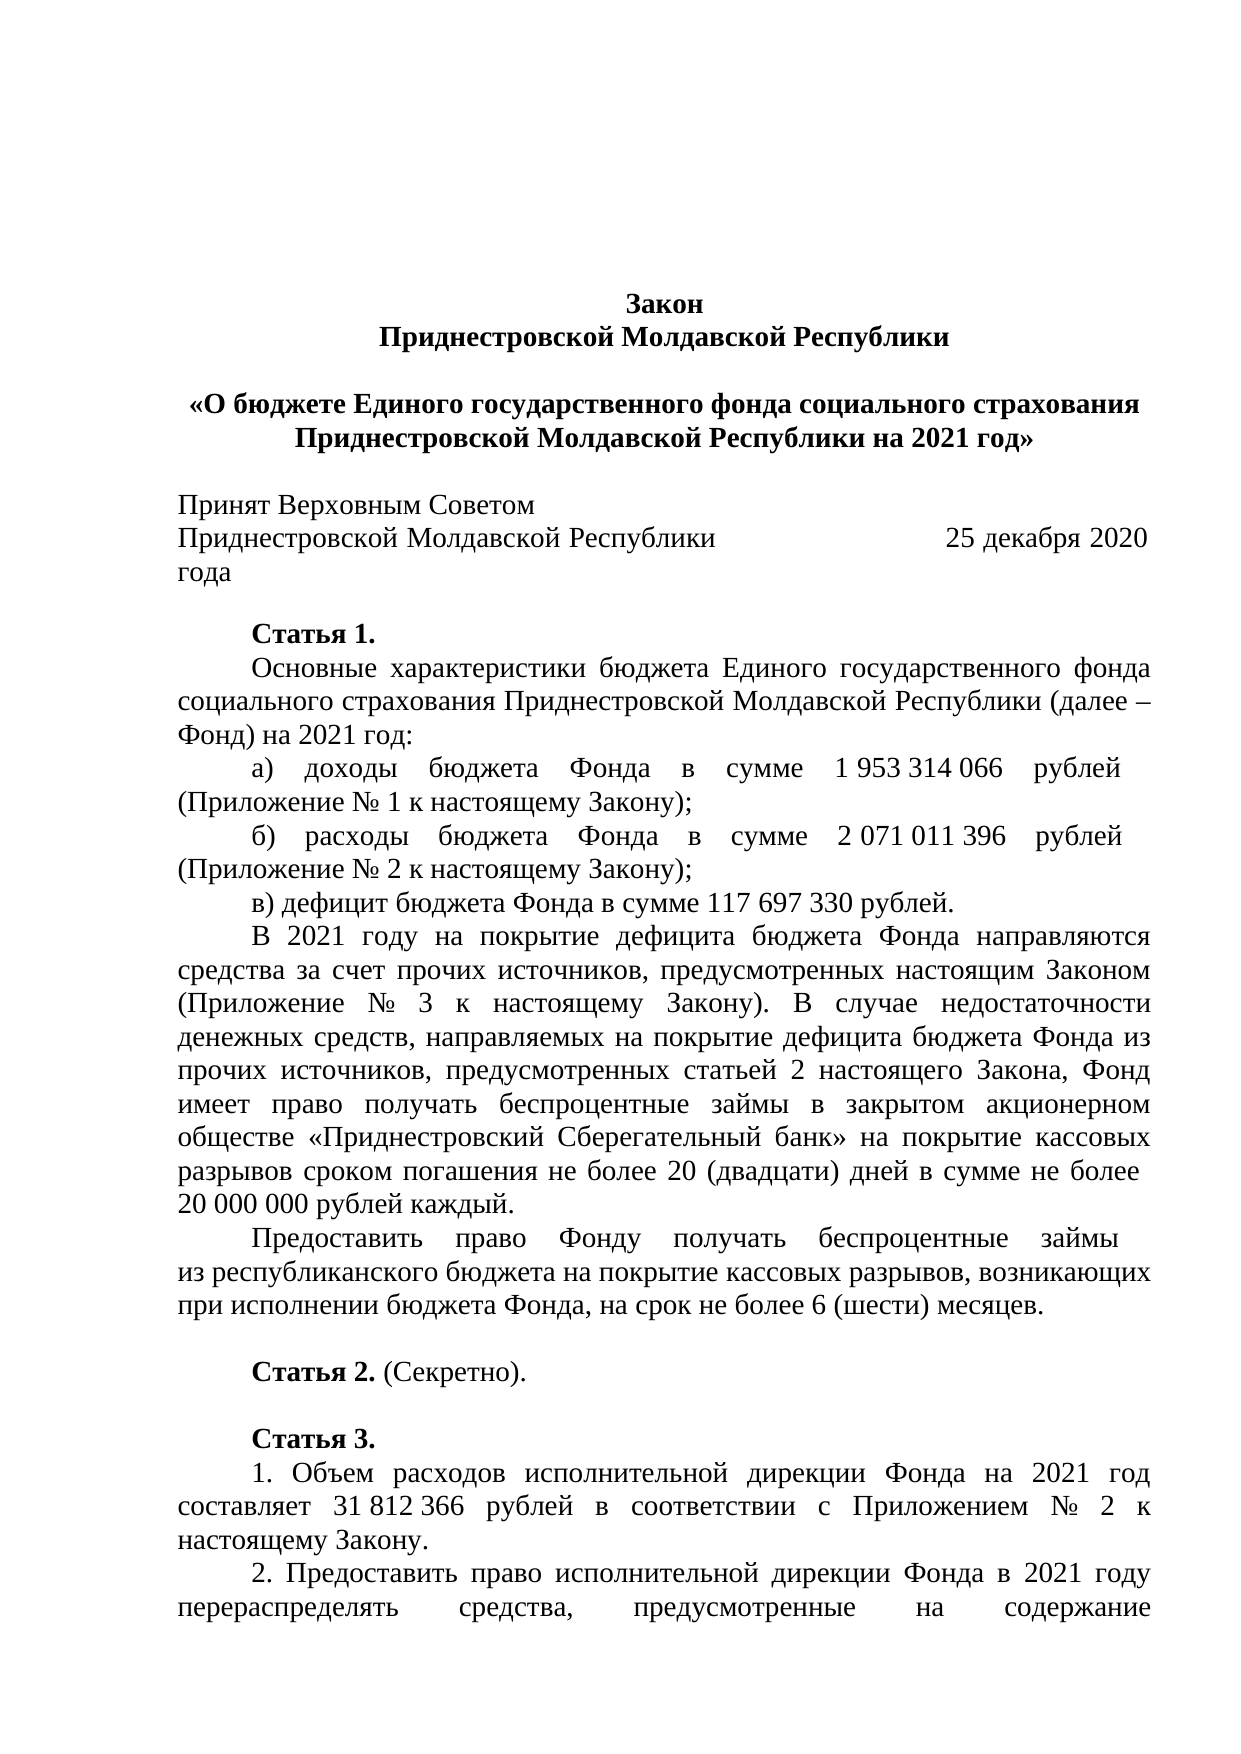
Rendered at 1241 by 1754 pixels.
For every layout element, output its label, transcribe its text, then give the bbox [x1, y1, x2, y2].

text «О бюджете Единого государственного фонда социального страхования Приднестровской Молдавской Республики на 2021 год» [177, 386, 1152, 453]
text Приднестровской Молдавской Республики [177, 319, 1152, 353]
text Статья 1. [177, 616, 1152, 650]
text а) доходы бюджета Фонда в сумме 1 953 314 066 рублей (Приложение № 1 к настоящему Закону); [177, 751, 1152, 818]
text в) дефицит бюджета Фонда в сумме 117 697 330 рублей. [177, 885, 1152, 918]
text Предоставить право Фонду получать беспроцентные займы из республиканского бюджета на покрытие кассовых разрывов, возникающих при исполнении бюджета Фонда, на срок не более 6 (шести) месяцев. [177, 1220, 1152, 1321]
text Основные характеристики бюджета Единого государственного фонда социального страхования Приднестровской Молдавской Республики (далее – Фонд) на 2021 год: [177, 650, 1152, 751]
text В 2021 году на покрытие дефицита бюджета Фонда направляются средства за счет прочих источников, предусмотренных настоящим Законом (Приложение № 3 к настоящему Закону). В случае недостаточности денежных средств, направляемых на покрытие дефицита бюджета Фонда из прочих источников, предусмотренных статьей 2 настоящего Закона, Фонд имеет право получать беспроцентные займы в закрытом акционерном обществе «Приднестровский Сберегательный банк» на покрытие кассовых разрывов сроком погашения не более 20 (двадцати) дней в сумме не более 20 000 000 рублей каждый. [177, 918, 1152, 1220]
text 1. Объем расходов исполнительной дирекции Фонда на 2021 год составляет 31 812 366 рублей в соответствии с Приложением № 2 к настоящему Закону. [177, 1455, 1152, 1556]
text Закон [177, 286, 1152, 319]
text Приднестровской Молдавской Республики 25 декабря 2020 года [177, 521, 1152, 588]
text Статья 2. (Секретно). [177, 1354, 1152, 1388]
text Статья 3. [177, 1421, 1152, 1455]
text б) расходы бюджета Фонда в сумме 2 071 011 396 рублей (Приложение № 2 к настоящему Закону); [177, 818, 1152, 885]
text Принят Верховным Советом [177, 487, 1152, 521]
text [177, 1556, 1152, 1623]
